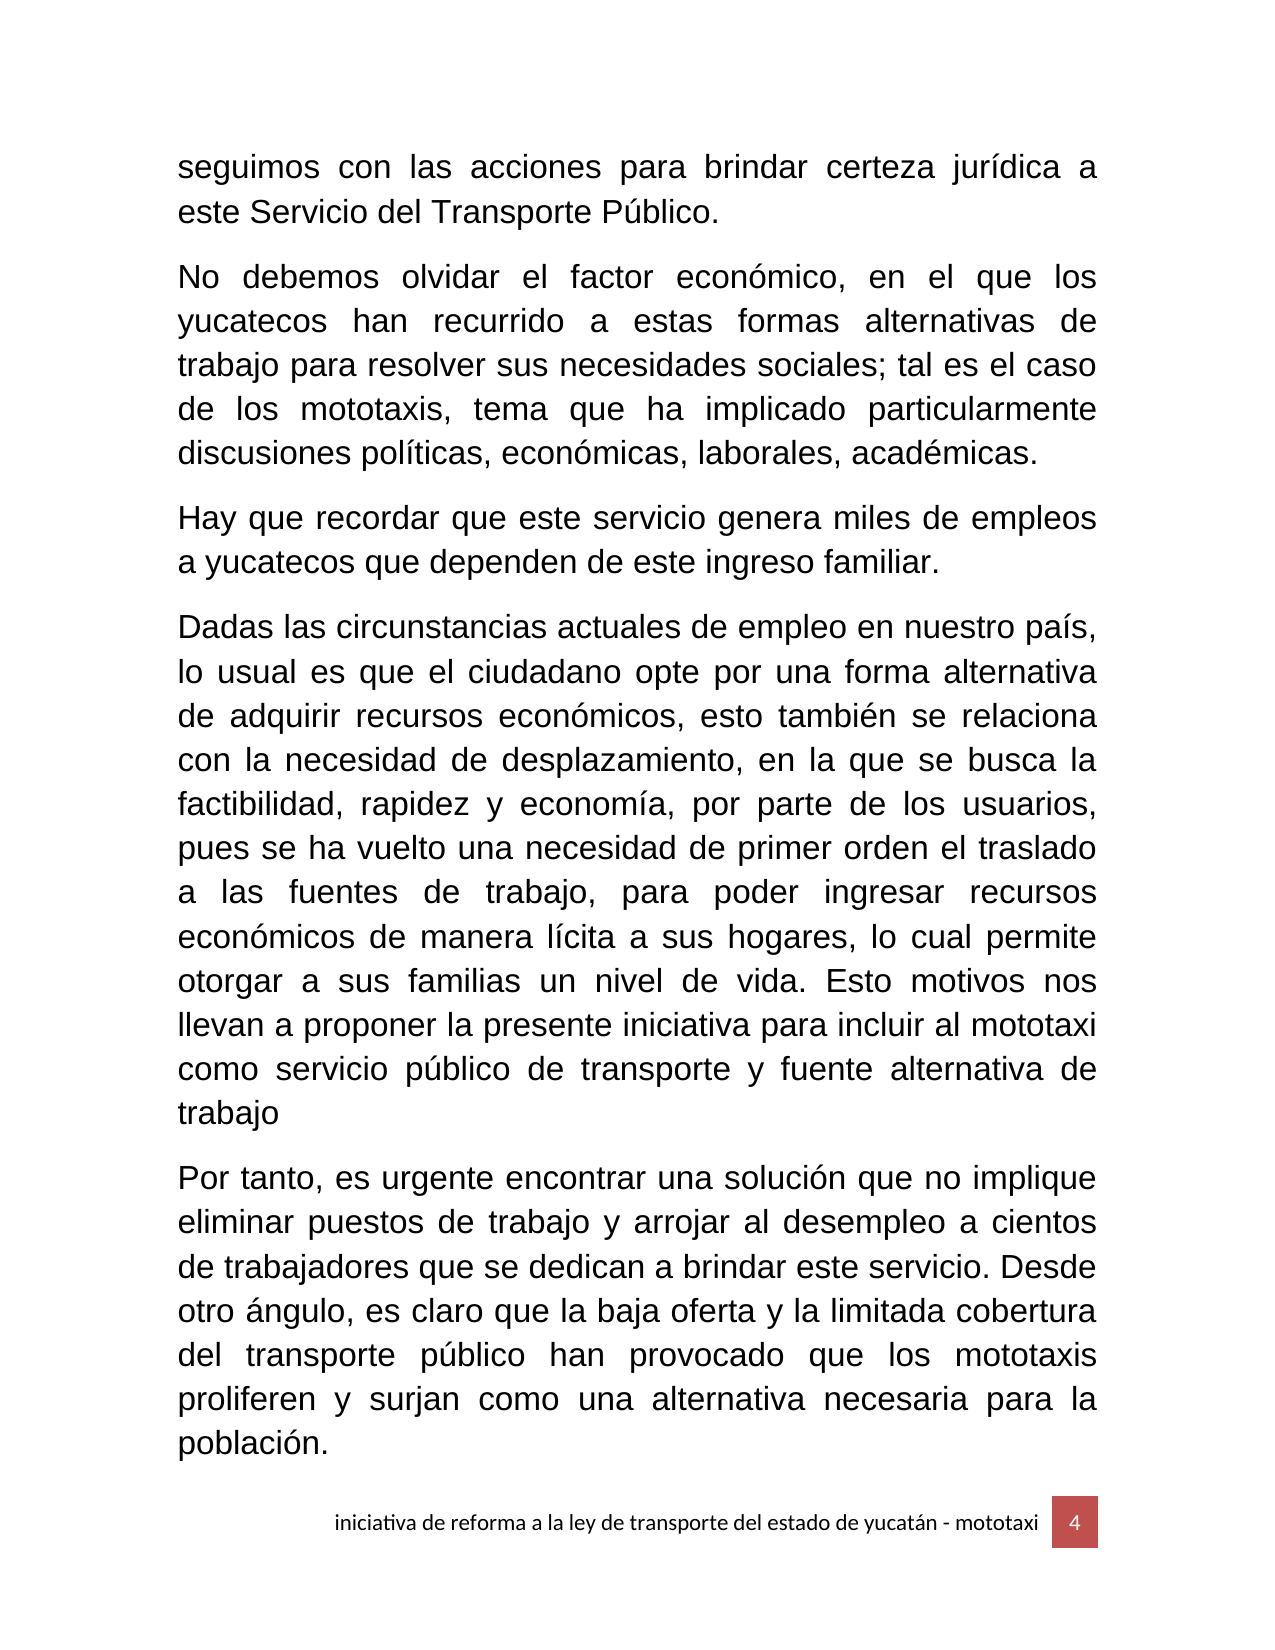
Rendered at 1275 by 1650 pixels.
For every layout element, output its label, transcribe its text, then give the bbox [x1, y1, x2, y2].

text No debemos olvidar el factor económico, en el que los yucatecos han recurrido a estas formas alternativas de trabajo para resolver sus necesidades sociales; tal es el caso de los mototaxis, tema que ha implicado particularmente discusiones políticas, económicas, laborales, académicas. [177, 257, 1098, 472]
text Hay que recordar que este servicio genera miles de empleos a yucatecos que dependen de este ingreso familiar. [177, 498, 1098, 581]
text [177, 148, 1098, 230]
text Por tanto, es urgente encontrar una solución que no implique eliminar puestos de trabajo y arrojar al desempleo a cientos de trabajadores que se dedican a brindar este servicio. Desde otro ángulo, es claro que la baja oferta y la limitada cobertura del transporte público han provocado que los mototaxis proliferen y surjan como una alternativa necesaria para la población. [177, 1158, 1098, 1462]
text Dadas las circunstancias actuales de empleo en nuestro país, lo usual es que el ciudadano opte por una forma alternativa de adquirir recursos económicos, esto también se relaciona con la necesidad de desplazamiento, en la que se busca la factibilidad, rapidez y economía, por parte de los usuarios, pues se ha vuelto una necesidad de primer orden el traslado a las fuentes de trabajo, para poder ingresar recursos económicos de manera lícita a sus hogares, lo cual permite otorgar a sus familias un nivel de vida. Esto motivos nos llevan a proponer la presente iniciativa para incluir al mototaxi como servicio público de transporte y fuente alternativa de trabajo [177, 608, 1098, 1132]
